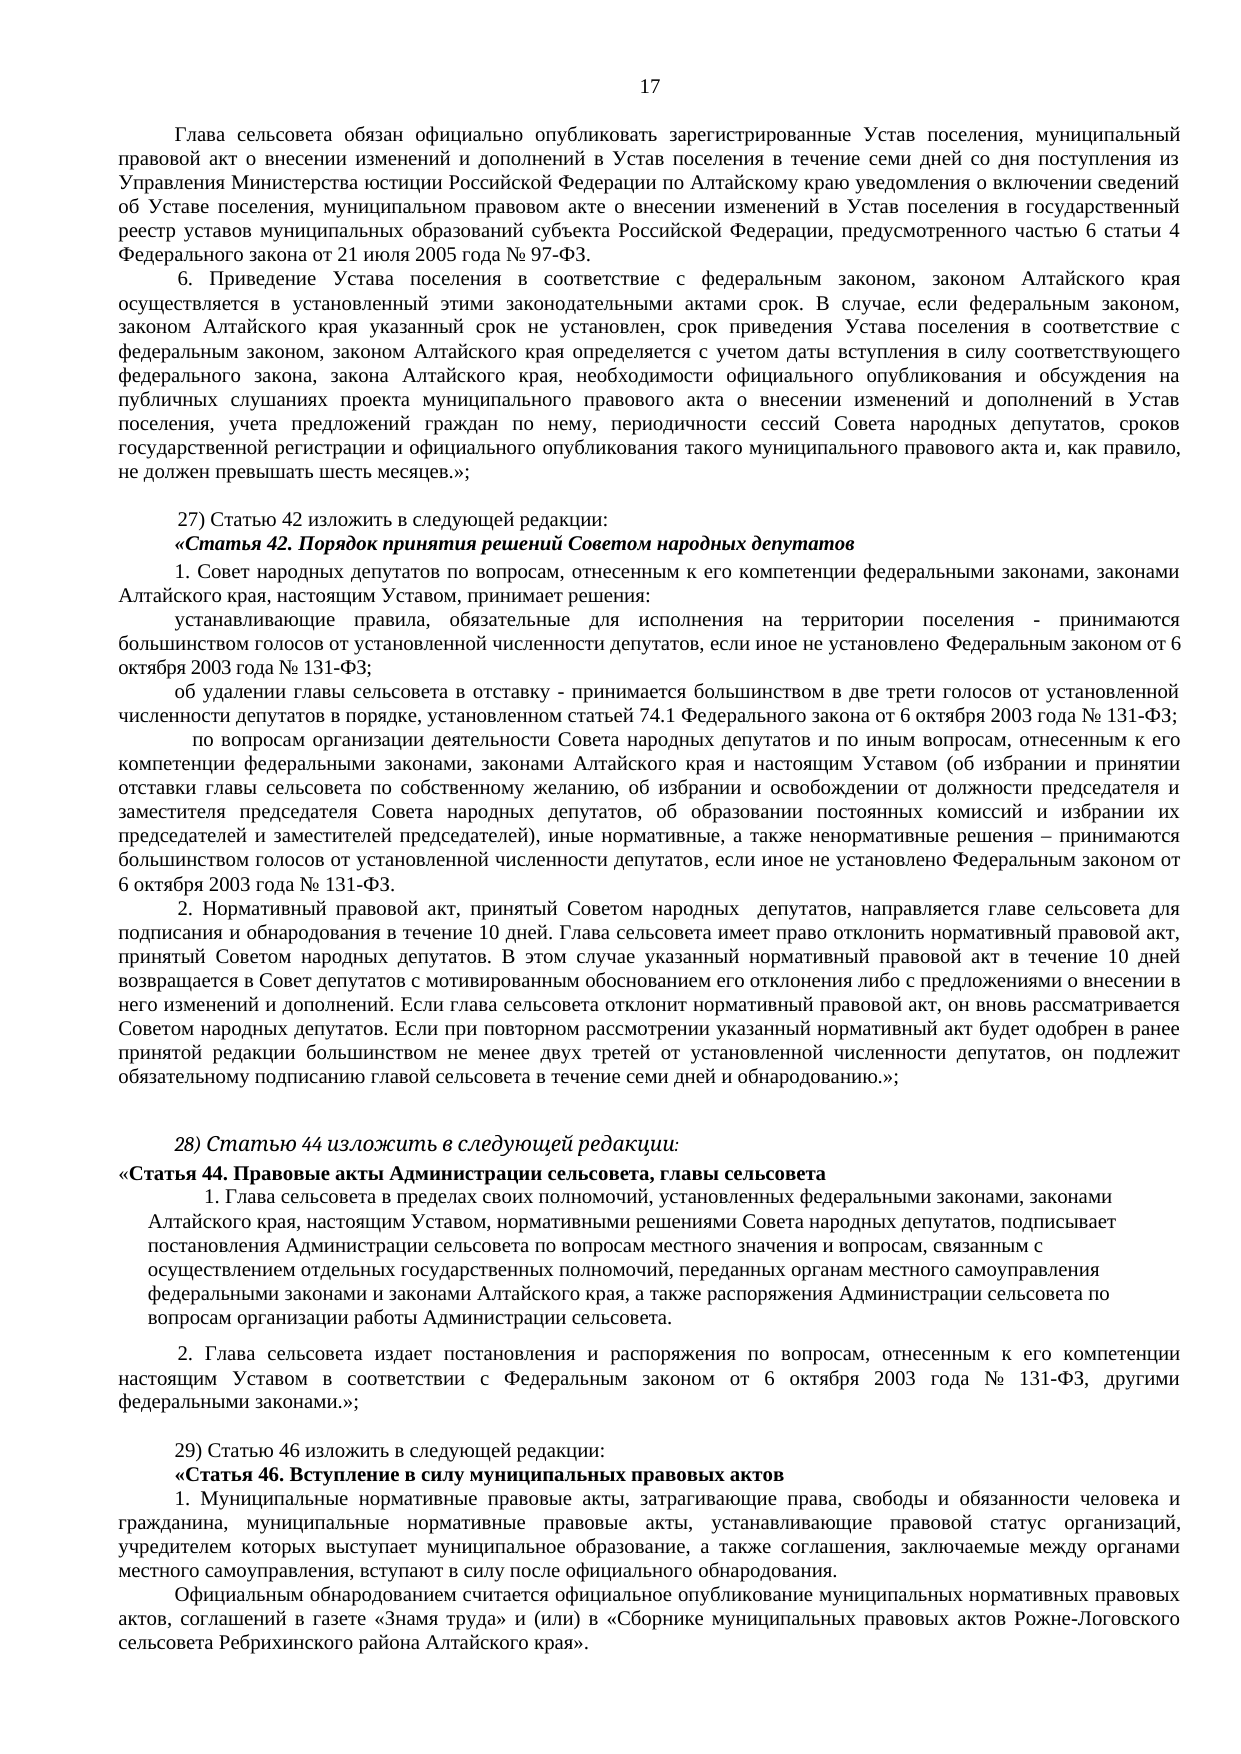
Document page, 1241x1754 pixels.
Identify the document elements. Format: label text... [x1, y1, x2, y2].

text Официальным обнародованием считается официальное опубликование муниципальных нормативных правовых актов, соглашений в газете «Знамя труда» и (или) в «Сборнике муниципальных правовых актов Рожне-Логовского сельсовета Ребрихинского района Алтайского края». [118, 1582, 1181, 1654]
text 2. Нормативный правовой акт, принятый Советом народных депутатов, направляется главе сельсовета для подписания и обнародования в течение 10 дней. Глава сельсовета имеет право отклонить нормативный правовой акт, принятый Советом народных депутатов. В этом случае указанный нормативный правовой акт в течение 10 дней возвращается в Совет депутатов с мотивированным обоснованием его отклонения либо с предложениями о внесении в него изменений и дополнений. Если глава сельсовета отклонит нормативный правовой акт, он вновь рассматривается Советом народных депутатов. Если при повторном рассмотрении указанный нормативный акт будет одобрен в ранее принятой редакции большинством не менее двух третей от установленной численности депутатов, он подлежит обязательному подписанию главой сельсовета в течение семи дней и обнародованию.»; [118, 896, 1181, 1088]
text 29) Статью 46 изложить в следующей редакции: [118, 1438, 1181, 1462]
text «Статья 46. Вступление в силу муниципальных правовых актов [118, 1462, 1181, 1486]
text «Статья 44. Правовые акты Администрации сельсовета, главы сельсовета [118, 1160, 1181, 1184]
text 27) Статью 42 изложить в следующей редакции: [118, 507, 1181, 531]
text устанавливающие правила, обязательные для исполнения на территории поселения - принимаются большинством голосов от установленной численности депутатов, если иное не установлено Федеральным законом от 6 октября 2003 года № 131-ФЗ; [118, 607, 1181, 679]
subtitle «Статья 42. Порядок принятия решений Советом народных депутатов [118, 531, 1181, 555]
text об удалении главы сельсовета в отставку - принимается большинством в две трети голосов от установленной численности депутатов в порядке, установленном статьей 74.1 Федерального закона от 6 октября 2003 года № 131-ФЗ; [118, 679, 1181, 727]
text 1. Совет народных депутатов по вопросам, отнесенным к его компетенции федеральными законами, законами Алтайского края, настоящим Уставом, принимает решения: [118, 559, 1181, 607]
text 1. Муниципальные нормативные правовые акты, затрагивающие права, свободы и обязанности человека и гражданина, муниципальные нормативные правовые акты, устанавливающие правовой статус организаций, учредителем которых выступает муниципальное образование, а также соглашения, заключаемые между органами местного самоуправления, вступают в силу после официального обнародования. [118, 1486, 1181, 1582]
text 6. Приведение Устава поселения в соответствие с федеральным законом, законом Алтайского края осуществляется в установленный этими законодательными актами срок. В случае, если федеральным законом, законом Алтайского края указанный срок не установлен, срок приведения Устава поселения в соответствие с федеральным законом, законом Алтайского края определяется с учетом даты вступления в силу соответствующего федерального закона, закона Алтайского края, необходимости официального опубликования и обсуждения на публичных слушаниях проекта муниципального правового акта о внесении изменений и дополнений в Устав поселения, учета предложений граждан по нему, периодичности сессий Совета народных депутатов, сроков государственной регистрации и официального опубликования такого муниципального правового акта и, как правило, не должен превышать шесть месяцев.»; [118, 266, 1181, 483]
text 1. Глава сельсовета в пределах своих полномочий, установленных федеральными законами, законами Алтайского края, настоящим Уставом, нормативными решениями Совета народных депутатов, подписывает постановления Администрации сельсовета по вопросам местного значения и вопросам, связанным с осуществлением отдельных государственных полномочий, переданных органам местного самоуправления федеральными законами и законами Алтайского края, а также распоряжения Администрации сельсовета по вопросам организации работы Администрации сельсовета. [148, 1184, 1181, 1329]
text 2. Глава сельсовета издает постановления и распоряжения по вопросам, отнесенным к его компетенции настоящим Уставом в соответствии с Федеральным законом от 6 октября 2003 года № 131-ФЗ, другими федеральными законами.»; [118, 1341, 1181, 1413]
subtitle 28) Статью 44 изложить в следующей редакции: [118, 1133, 1181, 1157]
text по вопросам организации деятельности Совета народных депутатов и по иным вопросам, отнесенным к его компетенции федеральными законами, законами Алтайского края и настоящим Уставом (об избрании и принятии отставки главы сельсовета по собственному желанию, об избрании и освобождении от должности председателя и заместителя председателя Совета народных депутатов, об образовании постоянных комиссий и избрании их председателей и заместителей председателей), иные нормативные, а также ненормативные решения – принимаются большинством голосов от установленной численности депутатов, если иное не установлено Федеральным законом от 6 октября 2003 года № 131-ФЗ. [118, 727, 1181, 896]
text Глава сельсовета обязан официально опубликовать зарегистрированные Устав поселения, муниципальный правовой акт о внесении изменений и дополнений в Устав поселения в течение семи дней со дня поступления из Управления Министерства юстиции Российской Федерации по Алтайскому краю уведомления о включении сведений об Уставе поселения, муниципальном правовом акте о внесении изменений в Устав поселения в государственный реестр уставов муниципальных образований субъекта Российской Федерации, предусмотренного частью 6 статьи 4 Федерального закона от 21 июля 2005 года № 97-ФЗ. [118, 122, 1181, 266]
